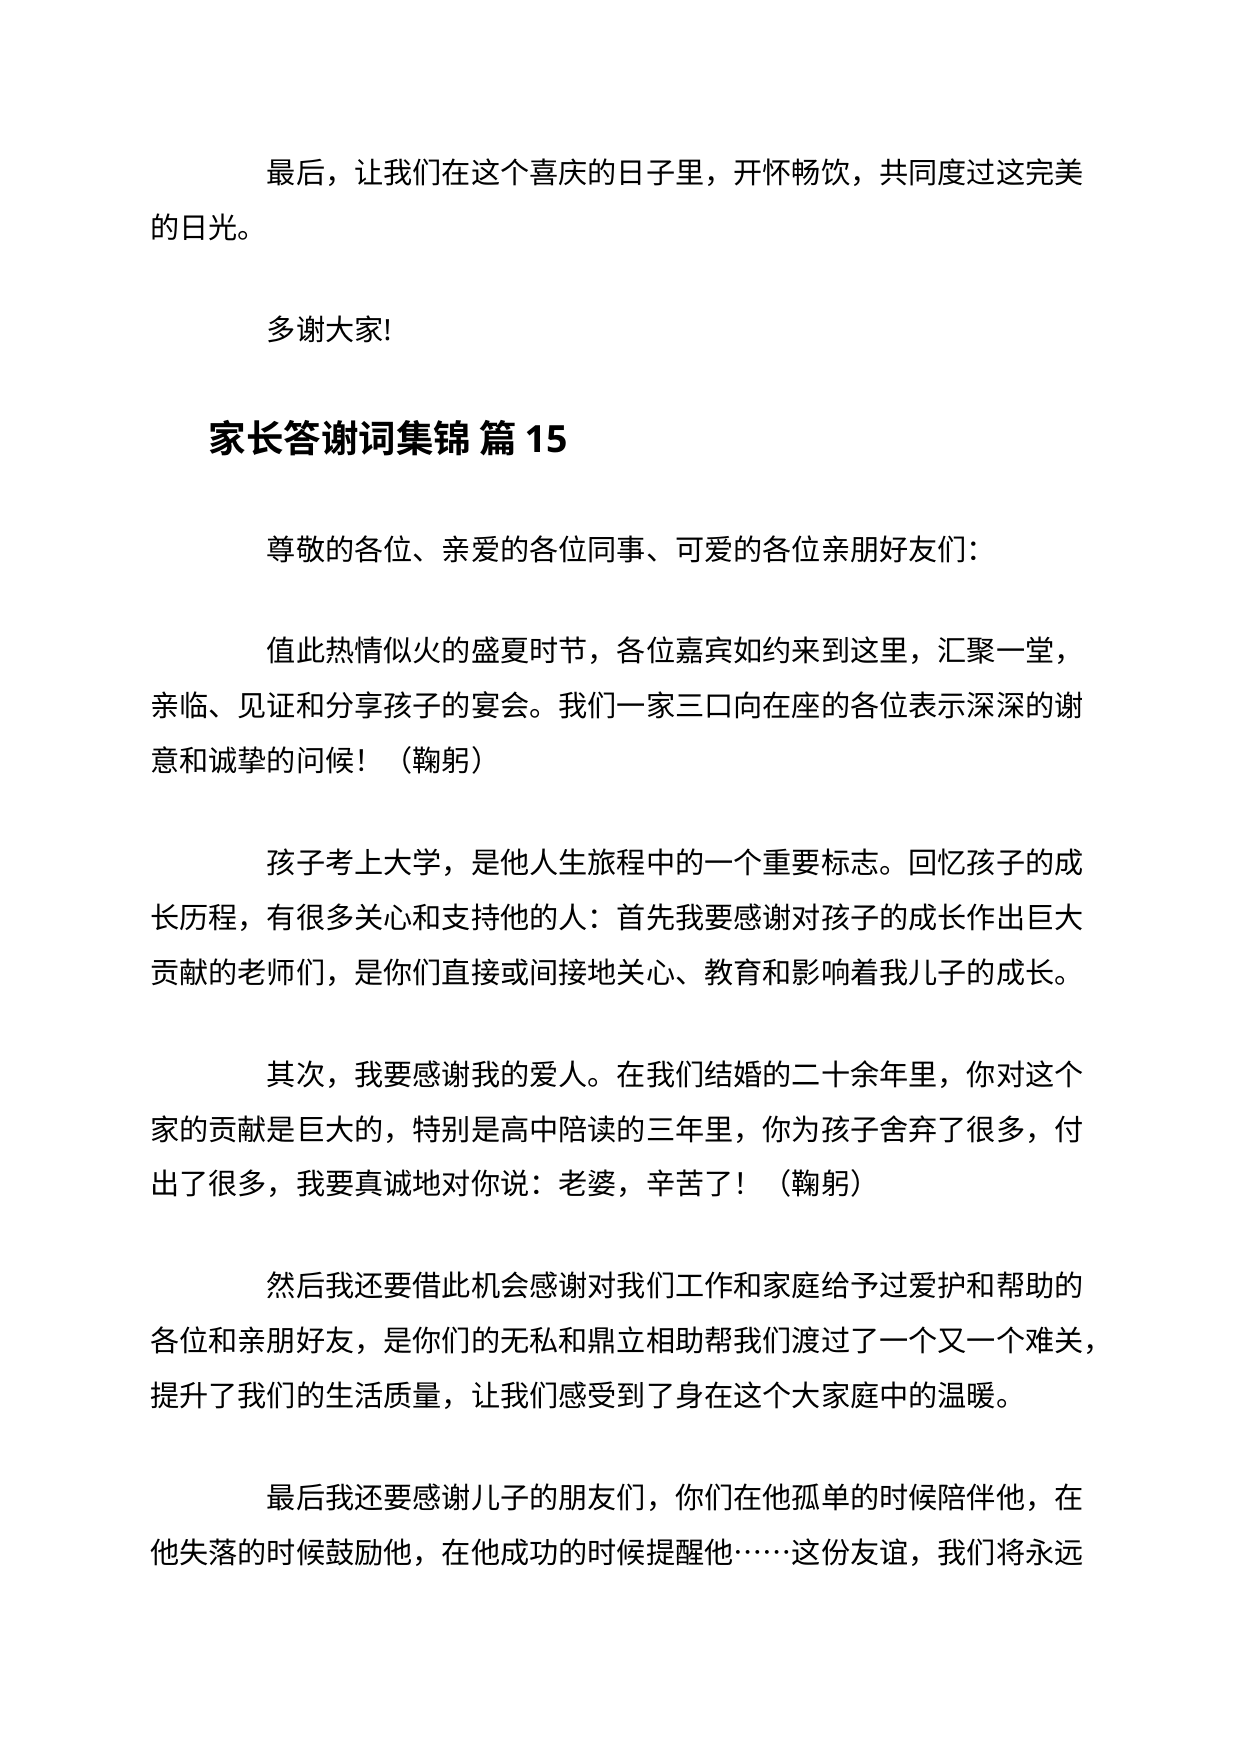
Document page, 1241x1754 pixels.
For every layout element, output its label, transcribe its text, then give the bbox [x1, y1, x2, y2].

text 然后我还要借此机会感谢对我们工作和家庭给予过爱护和帮助的各位和亲朋好友，是你们的无私和鼎立相助帮我们渡过了一个又一个难关，提升了我们的生活质量，让我们感受到了身在这个大家庭中的温暖。 [150, 1263, 1090, 1415]
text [150, 1474, 1090, 1571]
text 多谢大家! [150, 307, 1090, 349]
text 值此热情似火的盛夏时节，各位嘉宾如约来到这里，汇聚一堂，亲临、见证和分享孩子的宴会。我们一家三口向在座的各位表示深深的谢意和诚挚的问候！（鞠躬） [150, 628, 1090, 780]
text 其次，我要感谢我的爱人。在我们结婚的二十余年里，你对这个家的贡献是巨大的，特别是高中陪读的三年里，你为孩子舍弃了很多，付出了很多，我要真诚地对你说：老婆，辛苦了！（鞠躬） [150, 1051, 1090, 1203]
text 家长答谢词集锦 篇15 [150, 409, 1090, 463]
text 尊敬的各位、亲爱的各位同事、可爱的各位亲朋好友们： [150, 526, 1090, 568]
text 孩子考上大学，是他人生旅程中的一个重要标志。回忆孩子的成长历程，有很多关心和支持他的人：首先我要感谢对孩子的成长作出巨大贡献的老师们，是你们直接或间接地关心、教育和影响着我儿子的成长。 [150, 839, 1090, 992]
text 最后，让我们在这个喜庆的日子里，开怀畅饮，共同度过这完美的日光。 [150, 150, 1090, 247]
